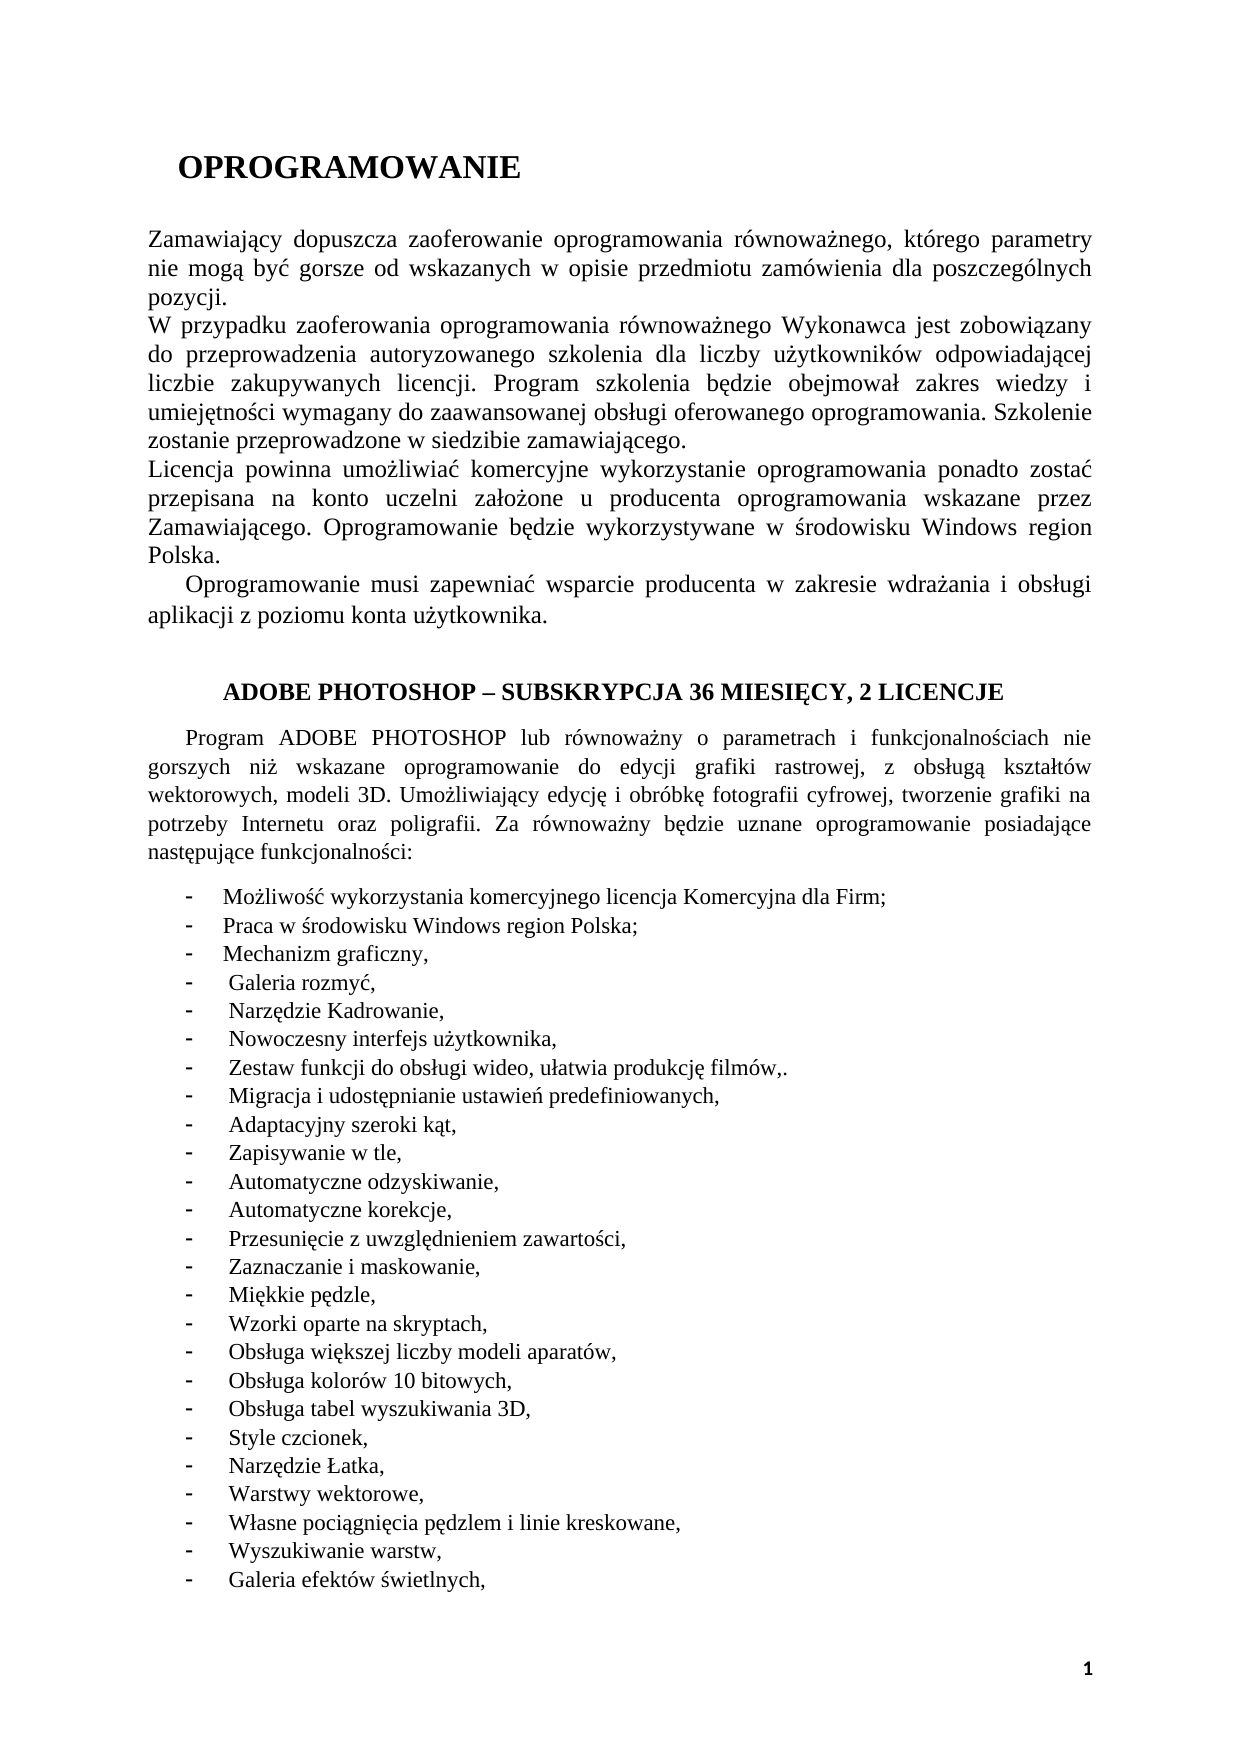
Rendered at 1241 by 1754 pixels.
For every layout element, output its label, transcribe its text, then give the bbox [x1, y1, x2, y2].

text Licencja powinna umożliwiać komercyjne wykorzystanie oprogramowania ponadto zostać przepisana na konto uczelni założone u producenta oprogramowania wskazane przez Zamawiającego. Oprogramowanie będzie wykorzystywane w środowisku Windows region Polska. [148, 454, 1093, 569]
list Narzędzie Kadrowanie, [185, 997, 1093, 1023]
list Przesunięcie z uwzględnieniem zawartości, [185, 1224, 1093, 1251]
text Oprogramowanie musi zapewniać wsparcie producenta w zakresie wdrażania i obsługi aplikacji z poziomu konta użytkownika. [148, 569, 1093, 629]
list Wyszukiwanie warstw, [185, 1537, 1093, 1564]
list Obsługa większej liczby modeli aparatów, [185, 1338, 1093, 1365]
list Własne pociągnięcia pędzlem i linie kreskowane, [185, 1509, 1093, 1535]
list Mechanizm graficzny, [185, 940, 1093, 967]
list Wzorki oparte na skryptach, [185, 1310, 1093, 1336]
list Automatyczne korekcje, [185, 1196, 1093, 1222]
list Miękkie pędzle, [185, 1281, 1093, 1308]
list Automatyczne odzyskiwanie, [185, 1168, 1093, 1194]
list ADOBE PHOTOSHOP – SUBSKRYPCJA 36 MIESIĘCY, 2 LICENCJE [223, 677, 1093, 706]
list Możliwość wykorzystania komercyjnego licencja Komercyjna dla Firm; [185, 883, 1093, 910]
list Migracja i udostępnianie ustawień predefiniowanych, [185, 1082, 1093, 1109]
list Zaznaczanie i maskowanie, [185, 1253, 1093, 1279]
list Warstwy wektorowe, [185, 1481, 1093, 1507]
list Narzędzie Łatka, [185, 1452, 1093, 1478]
text OPROGRAMOWANIE [148, 148, 1093, 186]
list Adaptacyjny szeroki kąt, [185, 1111, 1093, 1137]
list Galeria rozmyć, [185, 969, 1093, 995]
list Galeria efektów świetlnych, [185, 1566, 1093, 1592]
text Zamawiający dopuszcza zaoferowanie oprogramowania równoważnego, którego parametry nie mogą być gorsze od wskazanych w opisie przedmiotu zamówienia dla poszczególnych pozycji. [148, 224, 1093, 311]
list Obsługa kolorów 10 bitowych, [185, 1367, 1093, 1393]
list Zestaw funkcji do obsługi wideo, ułatwia produkcję filmów,. [185, 1054, 1093, 1080]
list Zapisywanie w tle, [185, 1139, 1093, 1166]
text W przypadku zaoferowania oprogramowania równoważnego Wykonawca jest zobowiązany do przeprowadzenia autoryzowanego szkolenia dla liczby użytkowników odpowiadającej liczbie zakupywanych licencji. Program szkolenia będzie obejmował zakres wiedzy i umiejętności wymagany do zaawansowanej obsługi oferowanego oprogramowania. Szkolenie zostanie przeprowadzone w siedzibie zamawiającego. [148, 311, 1093, 454]
text Program ADOBE PHOTOSHOP lub równoważny o parametrach i funkcjonalnościach nie gorszych niż wskazane oprogramowanie do edycji grafiki rastrowej, z obsługą kształtów wektorowych, modeli 3D. Umożliwiający edycję i obróbkę fotografii cyfrowej, tworzenie grafiki na potrzeby Internetu oraz poligrafii. Za równoważny będzie uznane oprogramowanie posiadające następujące funkcjonalności: [148, 724, 1093, 864]
list Nowoczesny interfejs użytkownika, [185, 1026, 1093, 1052]
list Style czcionek, [185, 1424, 1093, 1450]
list Praca w środowisku Windows region Polska; [185, 912, 1093, 938]
list Obsługa tabel wyszukiwania 3D, [185, 1395, 1093, 1422]
